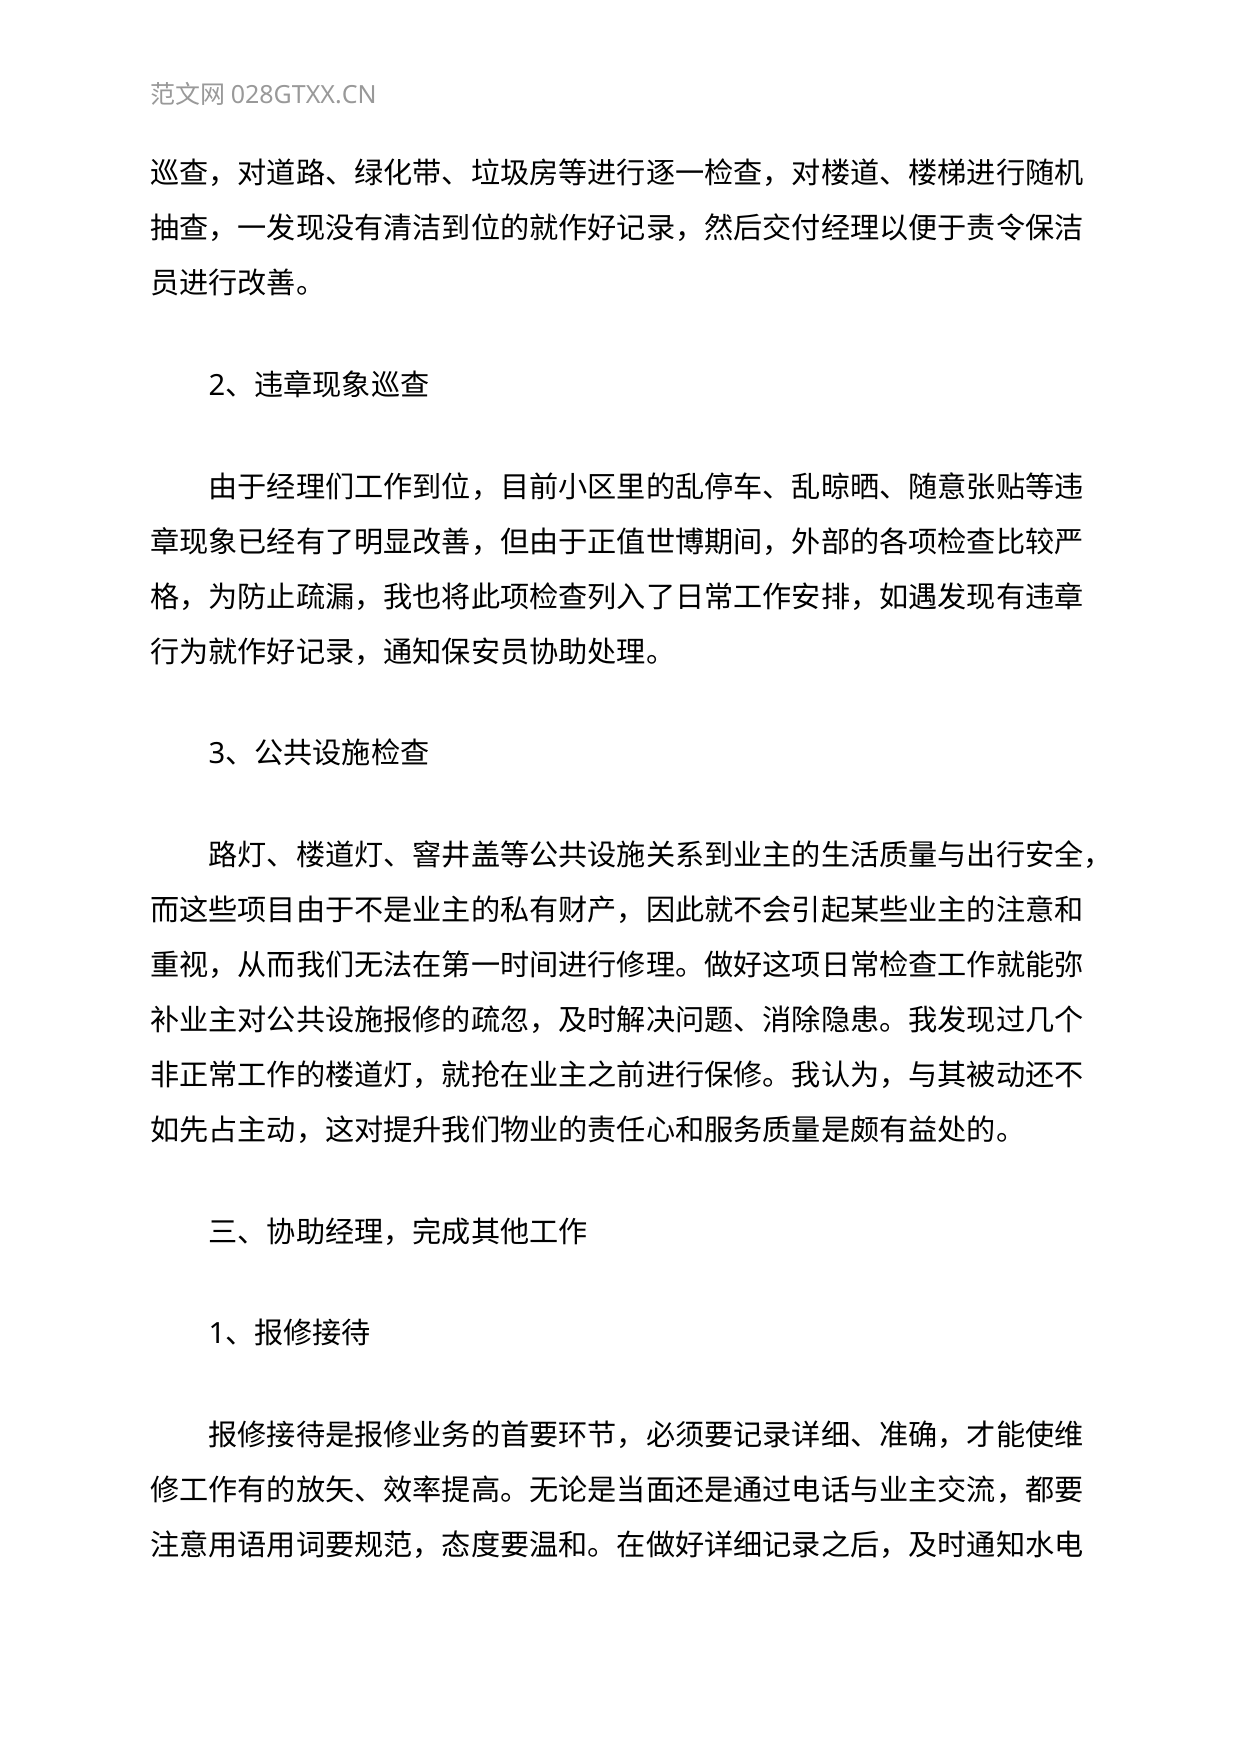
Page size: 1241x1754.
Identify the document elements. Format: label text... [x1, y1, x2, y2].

text 由于经理们工作到位，目前小区里的乱停车、乱晾晒、随意张贴等违章现象已经有了明显改善，但由于正值世博期间，外部的各项检查比较严格，为防止疏漏，我也将此项检查列入了日常工作安排，如遇发现有违章行为就作好记录，通知保安员协助处理。 [150, 463, 1090, 671]
text 路灯、楼道灯、窨井盖等公共设施关系到业主的生活质量与出行安全，而这些项目由于不是业主的私有财产，因此就不会引起某些业主的注意和重视，从而我们无法在第一时间进行修理。做好这项日常检查工作就能弥补业主对公共设施报修的疏忽，及时解决问题、消除隐患。我发现过几个非正常工作的楼道灯，就抢在业主之前进行保修。我认为，与其被动还不如先占主动，这对提升我们物业的责任心和服务质量是颇有益处的。 [150, 832, 1090, 1149]
text 1、报修接待 [150, 1310, 1090, 1352]
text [150, 150, 1090, 302]
text 2、违章现象巡查 [150, 362, 1090, 404]
text 3、公共设施检查 [150, 730, 1090, 772]
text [150, 1412, 1090, 1564]
text 三、协助经理，完成其他工作 [150, 1208, 1090, 1251]
